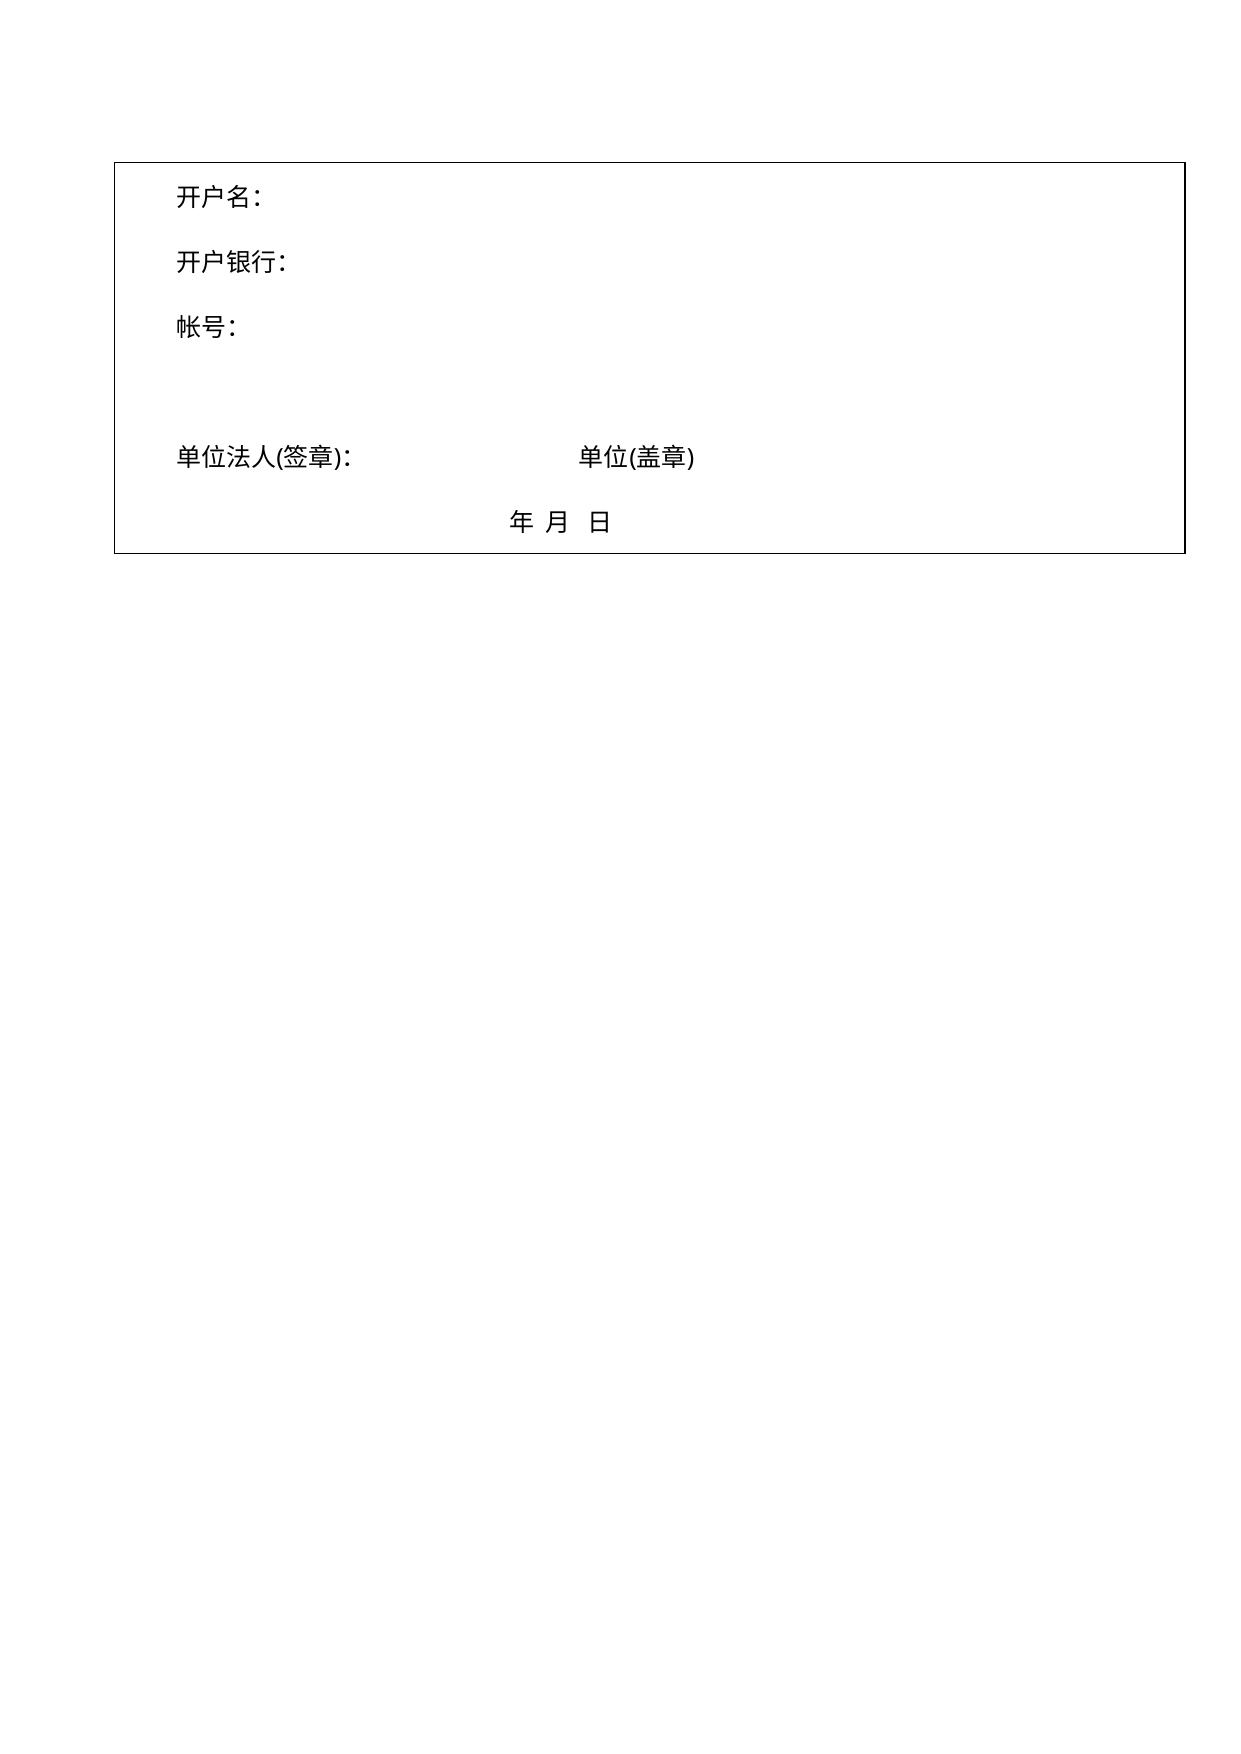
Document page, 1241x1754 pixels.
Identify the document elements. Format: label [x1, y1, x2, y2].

table_cell [115, 163, 1184, 553]
